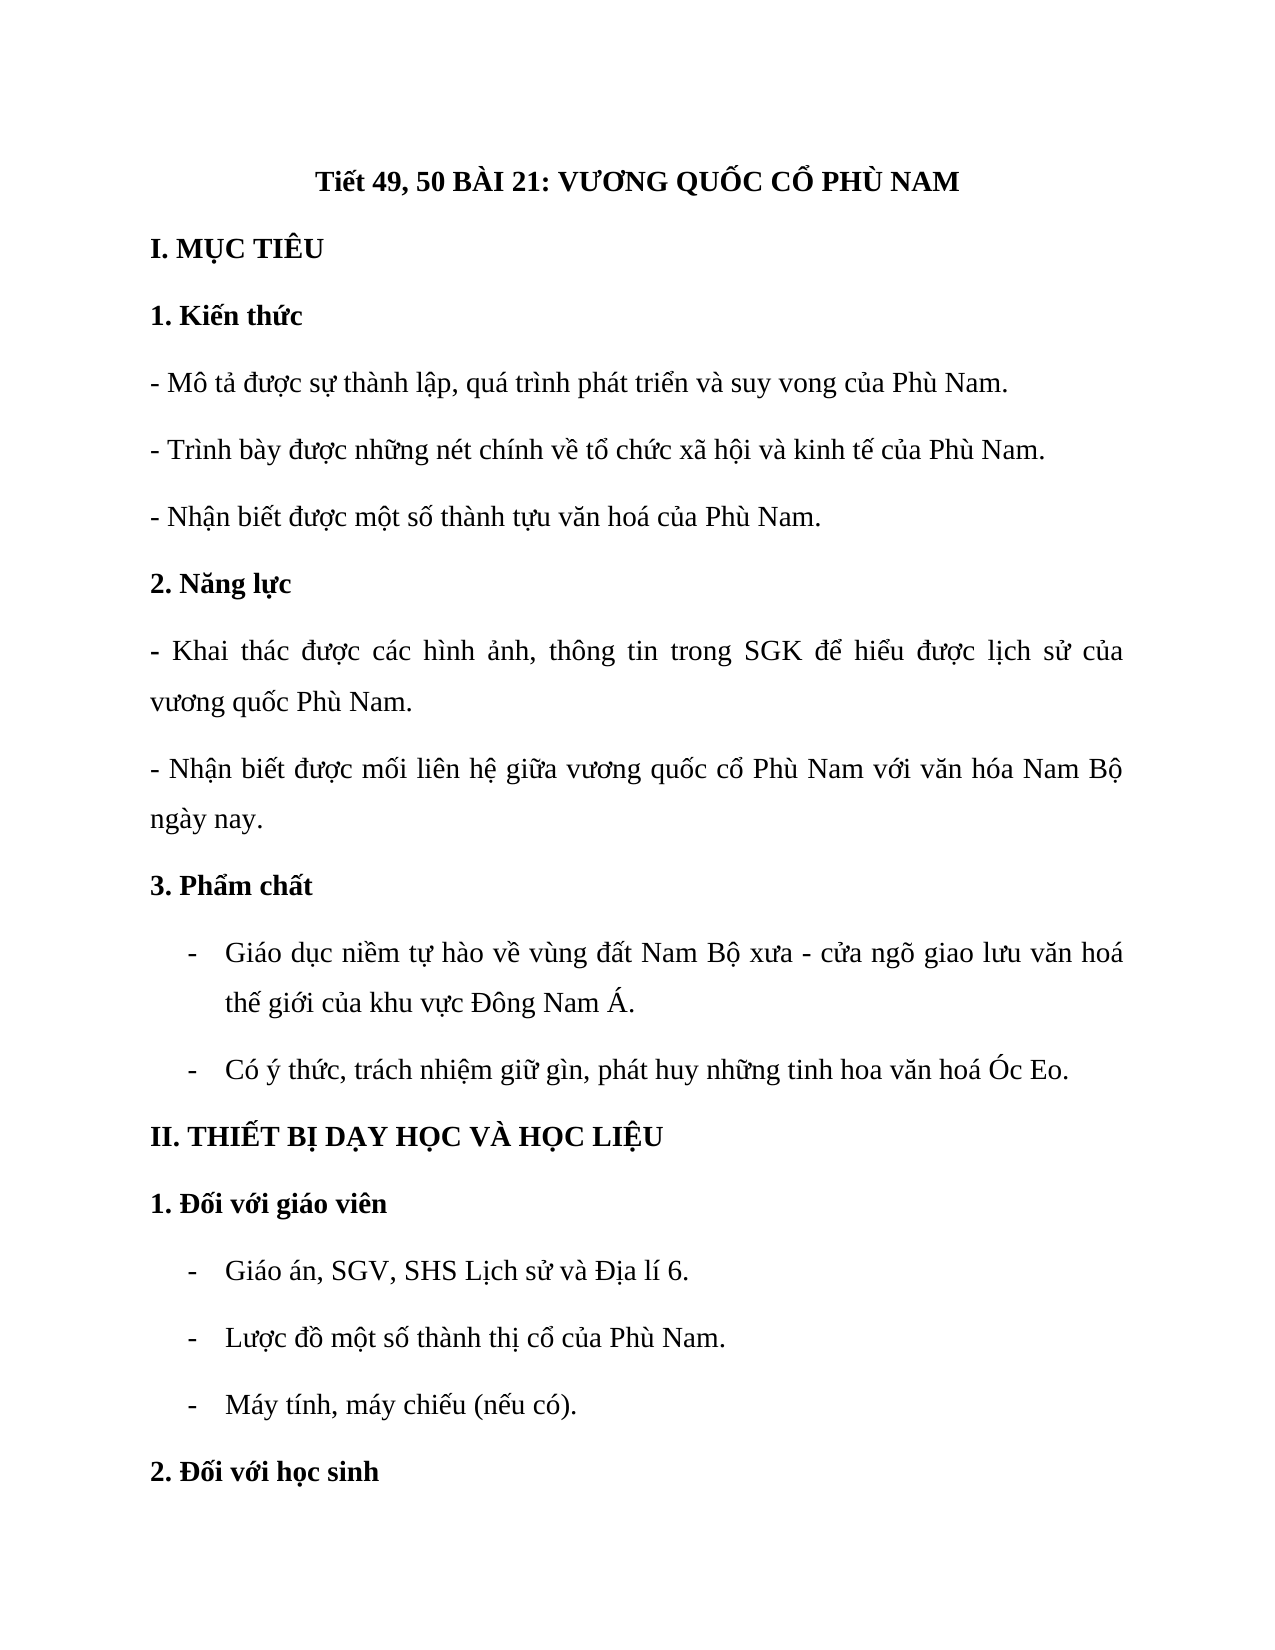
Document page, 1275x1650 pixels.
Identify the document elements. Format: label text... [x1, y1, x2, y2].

text - Lược đồ một số thành thị cổ của Phù Nam. [187, 1320, 1125, 1354]
text - Có ý thức, trách nhiệm giữ gìn, phát huy những tinh hoa văn hoá Óc Eo. [187, 1052, 1125, 1086]
text - Nhận biết được một số thành tựu văn hoá của Phù Nam. [150, 499, 1125, 533]
text - Giáo dục niềm tự hào về vùng đất Nam Bộ xưa - cửa ngõ giao lưu văn hoá thế giới của khu vực Đông Nam Á. [187, 935, 1125, 1019]
text Tiết 49, 50 BÀI 21: VƯƠNG QUỐC CỔ PHÙ NAM [150, 164, 1125, 198]
text 1. Đối với giáo viên [150, 1186, 1125, 1220]
text - Nhận biết được mối liên hệ giữa vương quốc cổ Phù Nam với văn hóa Nam Bộ ngày nay. [150, 751, 1125, 834]
text - Máy tính, máy chiếu (nếu có). [187, 1387, 1125, 1421]
text 2. Đối với học sinh [150, 1454, 1125, 1488]
text 3. Phẩm chất [150, 868, 1125, 902]
text 2. Năng lực [150, 566, 1125, 600]
text - Khai thác được các hình ảnh, thông tin trong SGK để hiểu được lịch sử của vương quốc Phù Nam. [150, 633, 1125, 717]
text - Trình bày được những nét chính về tổ chức xã hội và kinh tế của Phù Nam. [150, 432, 1125, 466]
text II. THIẾT BỊ DẠY HỌC VÀ HỌC LIỆU [150, 1119, 1125, 1153]
text - Mô tả được sự thành lập, quá trình phát triển và suy vong của Phù Nam. [150, 366, 1125, 399]
text - Giáo án, SGV, SHS Lịch sử và Địa lí 6. [187, 1253, 1125, 1287]
text 1. Kiến thức [150, 298, 1125, 332]
text I. MỤC TIÊU [150, 232, 1125, 265]
